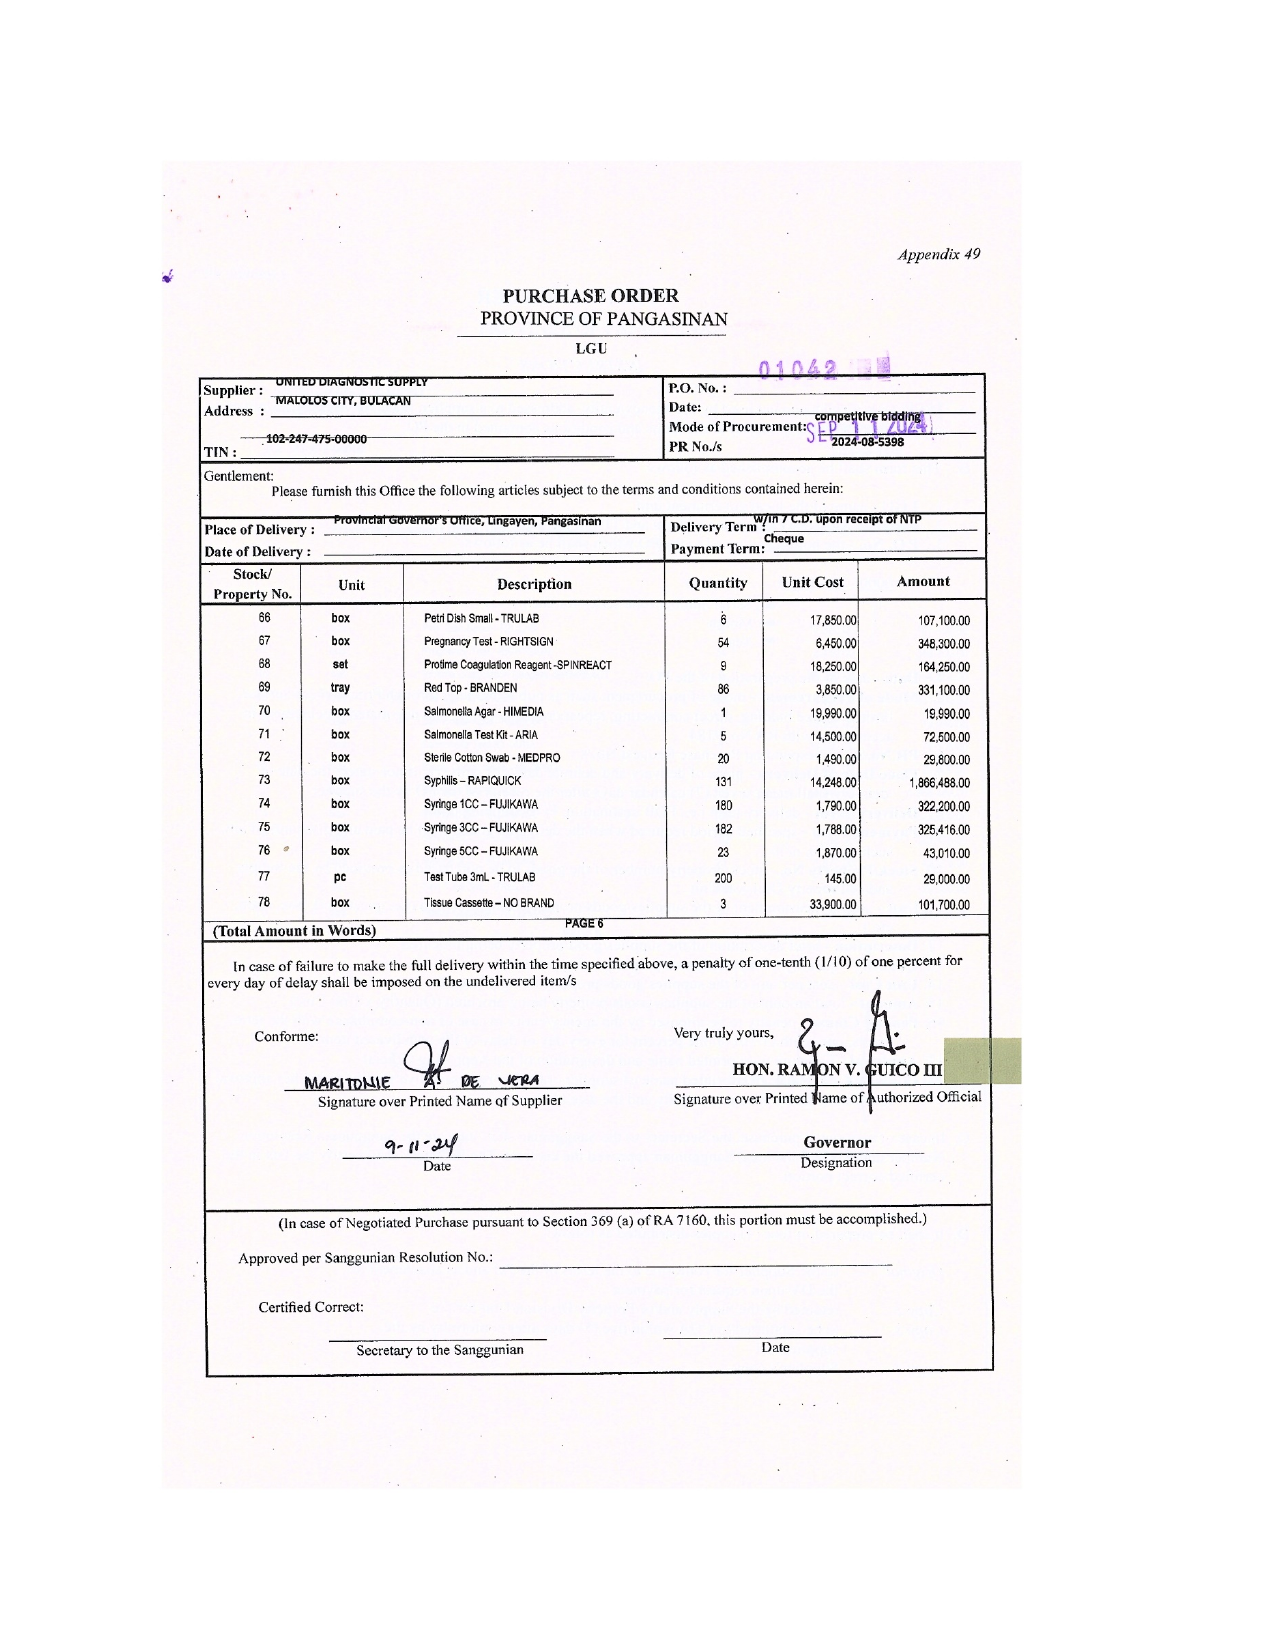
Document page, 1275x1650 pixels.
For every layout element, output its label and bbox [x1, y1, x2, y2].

picture [150, 150, 1033, 1500]
